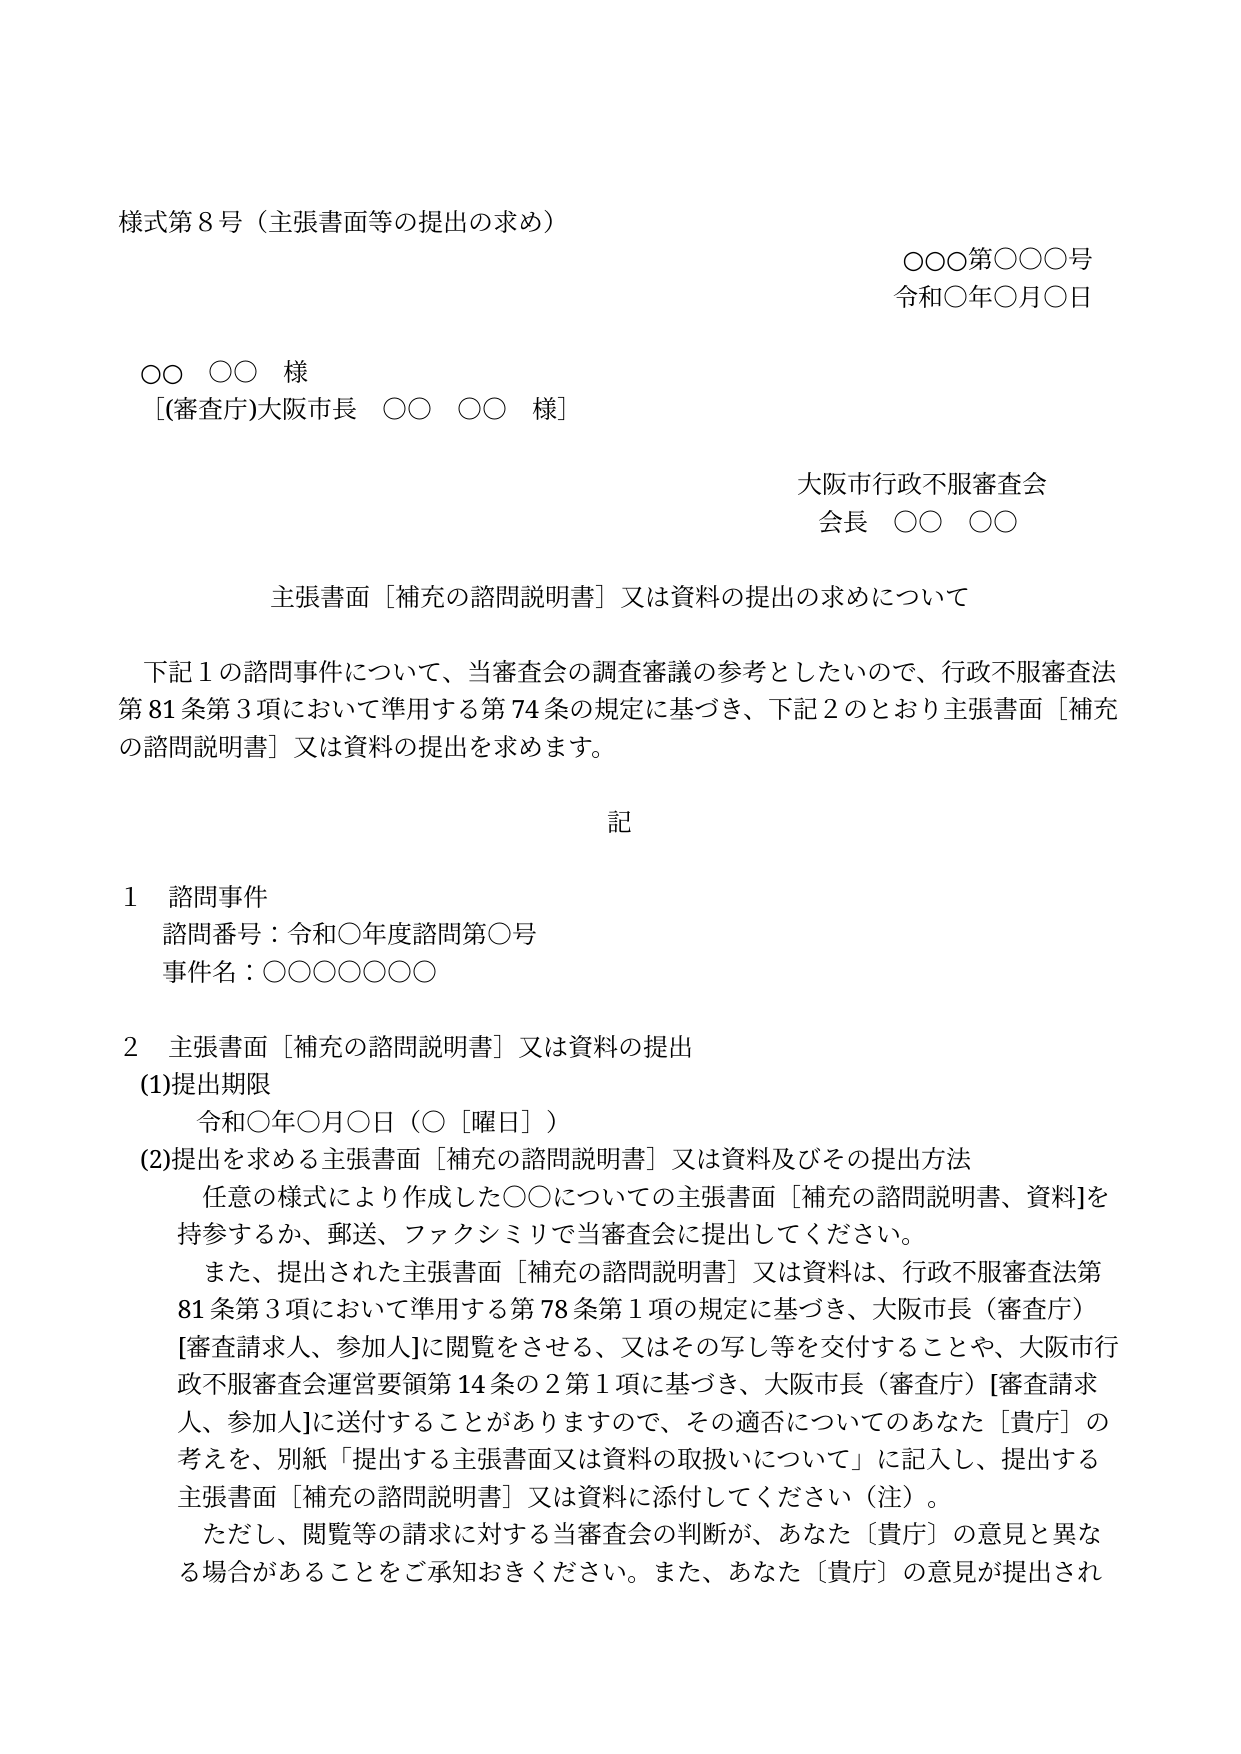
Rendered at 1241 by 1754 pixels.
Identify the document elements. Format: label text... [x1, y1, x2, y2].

text また、提出された主張書面［補充の諮問説明書］又は資料は、行政不服審査法第81条第３項において準用する第78条第１項の規定に基づき、大阪市長（審査庁）[審査請求人、参加人]に閲覧をさせる、又はその写し等を交付することや、大阪市行政不服審査会運営要領第14条の２第１項に基づき、大阪市長（審査庁）[審査請求人、参加人]に送付することがありますので、その適否についてのあなた［貴庁］の考えを、別紙「提出する主張書面又は資料の取扱いについて」に記入し、提出する主張書面［補充の諮問説明書］又は資料に添付してください（注）。 [177, 1252, 1122, 1514]
text 主張書面［補充の諮問説明書］又は資料の提出の求めについて [118, 577, 1122, 614]
text 令和○年○月○日（○［曜日］） [184, 1102, 1122, 1139]
text 事件名：○○○○○○○ [162, 952, 1122, 989]
text ○○○第○○○号 [118, 239, 1093, 277]
text (1)提出期限 [140, 1064, 1122, 1102]
text 様式第８号（主張書面等の提出の求め） [118, 202, 1122, 239]
text 会長 ○○ ○○ [118, 502, 1072, 539]
text 下記１の諮問事件について、当審査会の調査審議の参考としたいので、行政不服審査法第81条第３項において準用する第74条の規定に基づき、下記２のとおり主張書面［補充の諮問説明書］又は資料の提出を求めます。 [118, 652, 1122, 764]
text 記 [118, 802, 1122, 839]
text １ 諮問事件 [118, 877, 1122, 914]
text ［(審査庁)大阪市長 ○○ ○○ 様］ [140, 389, 1122, 427]
text ○○ ○○ 様 [140, 352, 1122, 389]
text 令和○年○月○日 [118, 277, 1093, 314]
text ２ 主張書面［補充の諮問説明書］又は資料の提出 [118, 1027, 1122, 1064]
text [177, 1514, 1122, 1589]
text 大阪市行政不服審査会 [118, 464, 1122, 502]
text 任意の様式により作成した○○についての主張書面［補充の諮問説明書、資料]を持参するか、郵送、ファクシミリで当審査会に提出してください。 [177, 1177, 1122, 1252]
text (2)提出を求める主張書面［補充の諮問説明書］又は資料及びその提出方法 [140, 1139, 1122, 1177]
text 諮問番号：令和○年度諮問第○号 [162, 914, 1122, 952]
